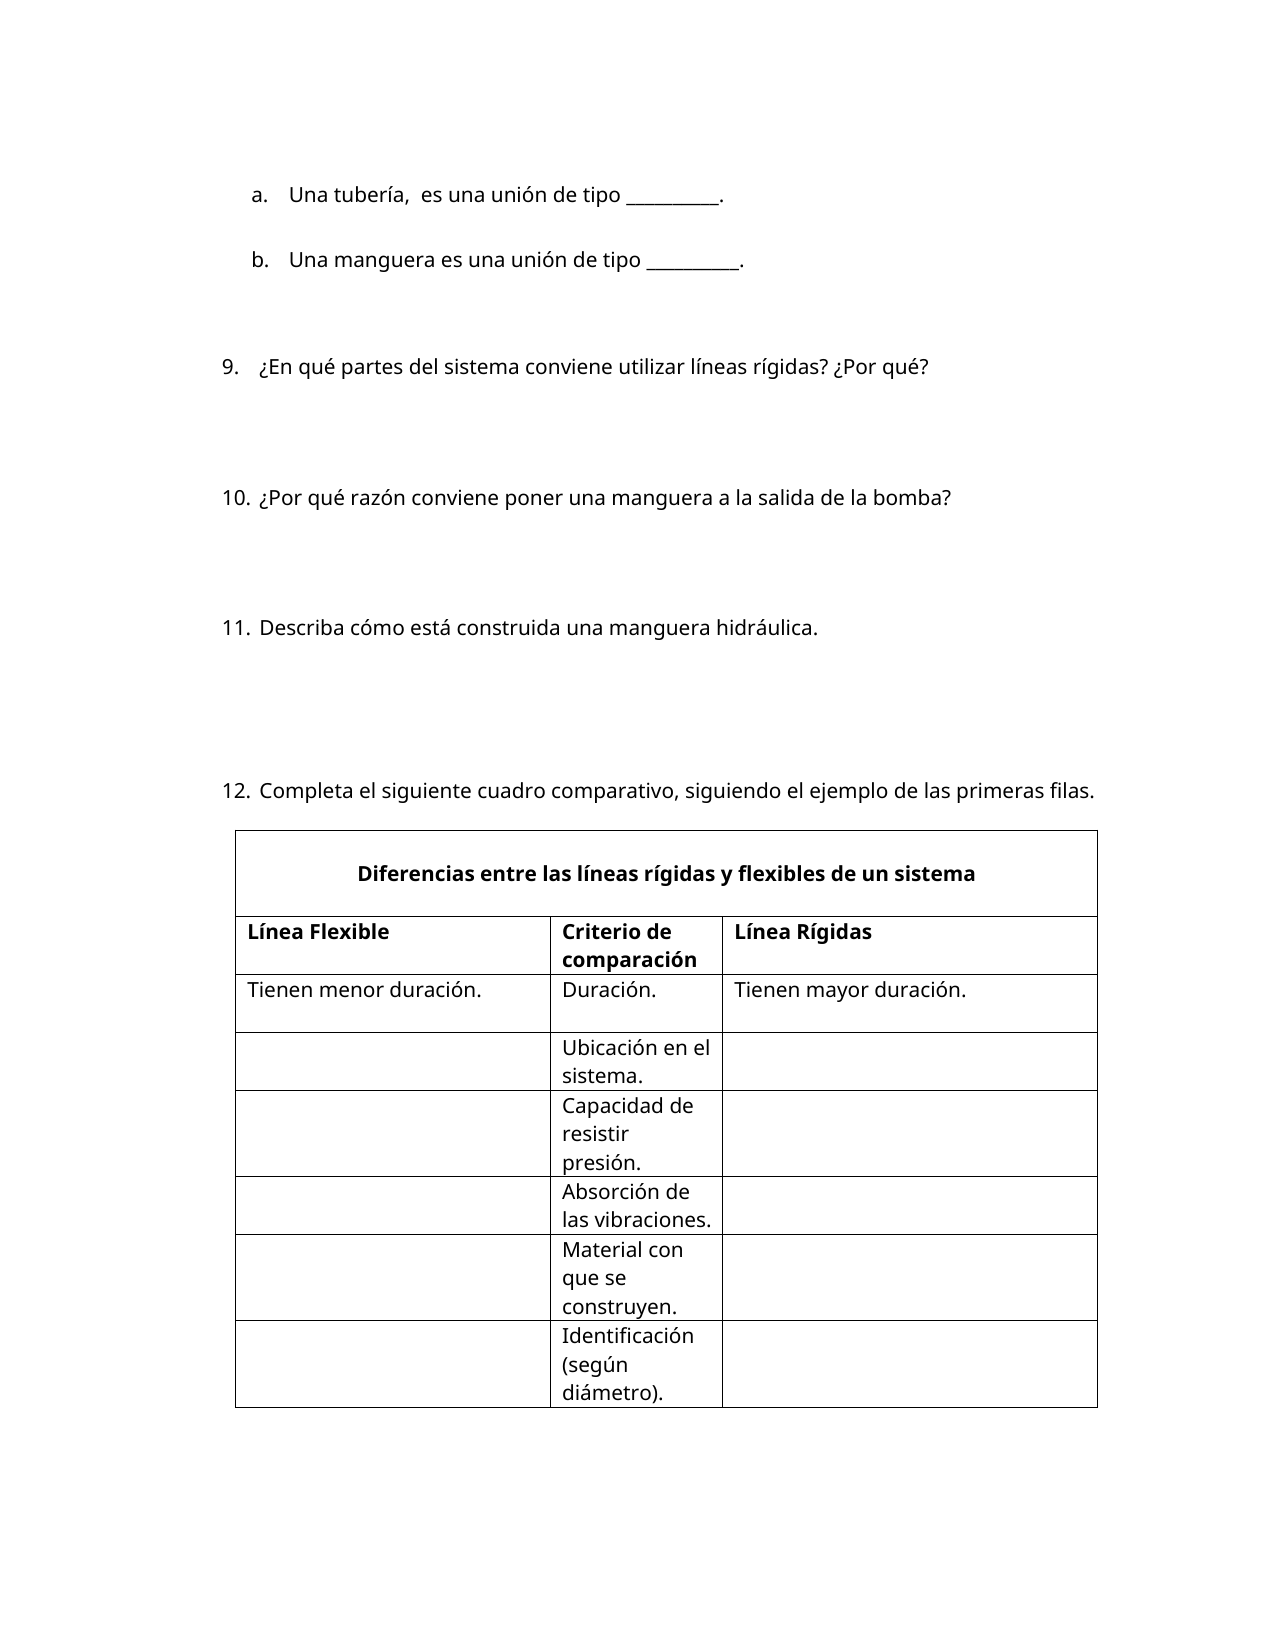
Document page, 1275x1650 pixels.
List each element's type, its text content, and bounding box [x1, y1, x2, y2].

table_cell Identificación (según diámetro). [551, 1321, 722, 1407]
table_header Diferencias entre las líneas rígidas y flexibles de un sistema [236, 831, 1097, 916]
table_cell [236, 1091, 550, 1176]
table_cell [236, 1321, 550, 1407]
table_cell Ubicación en el sistema. [551, 1033, 722, 1090]
table_cell [723, 1321, 1097, 1407]
list ¿Por qué razón conviene poner una manguera a la salida de la bomba? [222, 483, 1098, 511]
table_cell Tienen menor duración. [236, 975, 550, 1032]
table_cell Línea Rígidas [723, 917, 1097, 974]
table_cell Duración. [551, 975, 722, 1032]
list ¿En qué partes del sistema conviene utilizar líneas rígidas? ¿Por qué? [222, 352, 1098, 381]
list Una tubería, es una unión de tipo __________. [251, 180, 1098, 209]
table_cell [236, 1235, 550, 1320]
table_cell Capacidad de resistir presión. [551, 1091, 722, 1176]
table_cell [236, 1033, 550, 1090]
list Completa el siguiente cuadro comparativo, siguiendo el ejemplo de las primeras filas. [222, 776, 1098, 804]
list Una manguera es una unión de tipo __________. [251, 245, 1098, 274]
table_cell Criterio de comparación [551, 917, 722, 974]
table_cell Línea Flexible [236, 917, 550, 974]
table_cell [236, 1177, 550, 1234]
table_cell [723, 1177, 1097, 1234]
table_cell Material con que se construyen. [551, 1235, 722, 1320]
table_cell [723, 1091, 1097, 1176]
table_cell [723, 1033, 1097, 1090]
table_cell [723, 1235, 1097, 1320]
list Describa cómo está construida una manguera hidráulica. [222, 613, 1098, 642]
table_cell Tienen mayor duración. [723, 975, 1097, 1032]
table_cell Absorción de las vibraciones. [551, 1177, 722, 1234]
